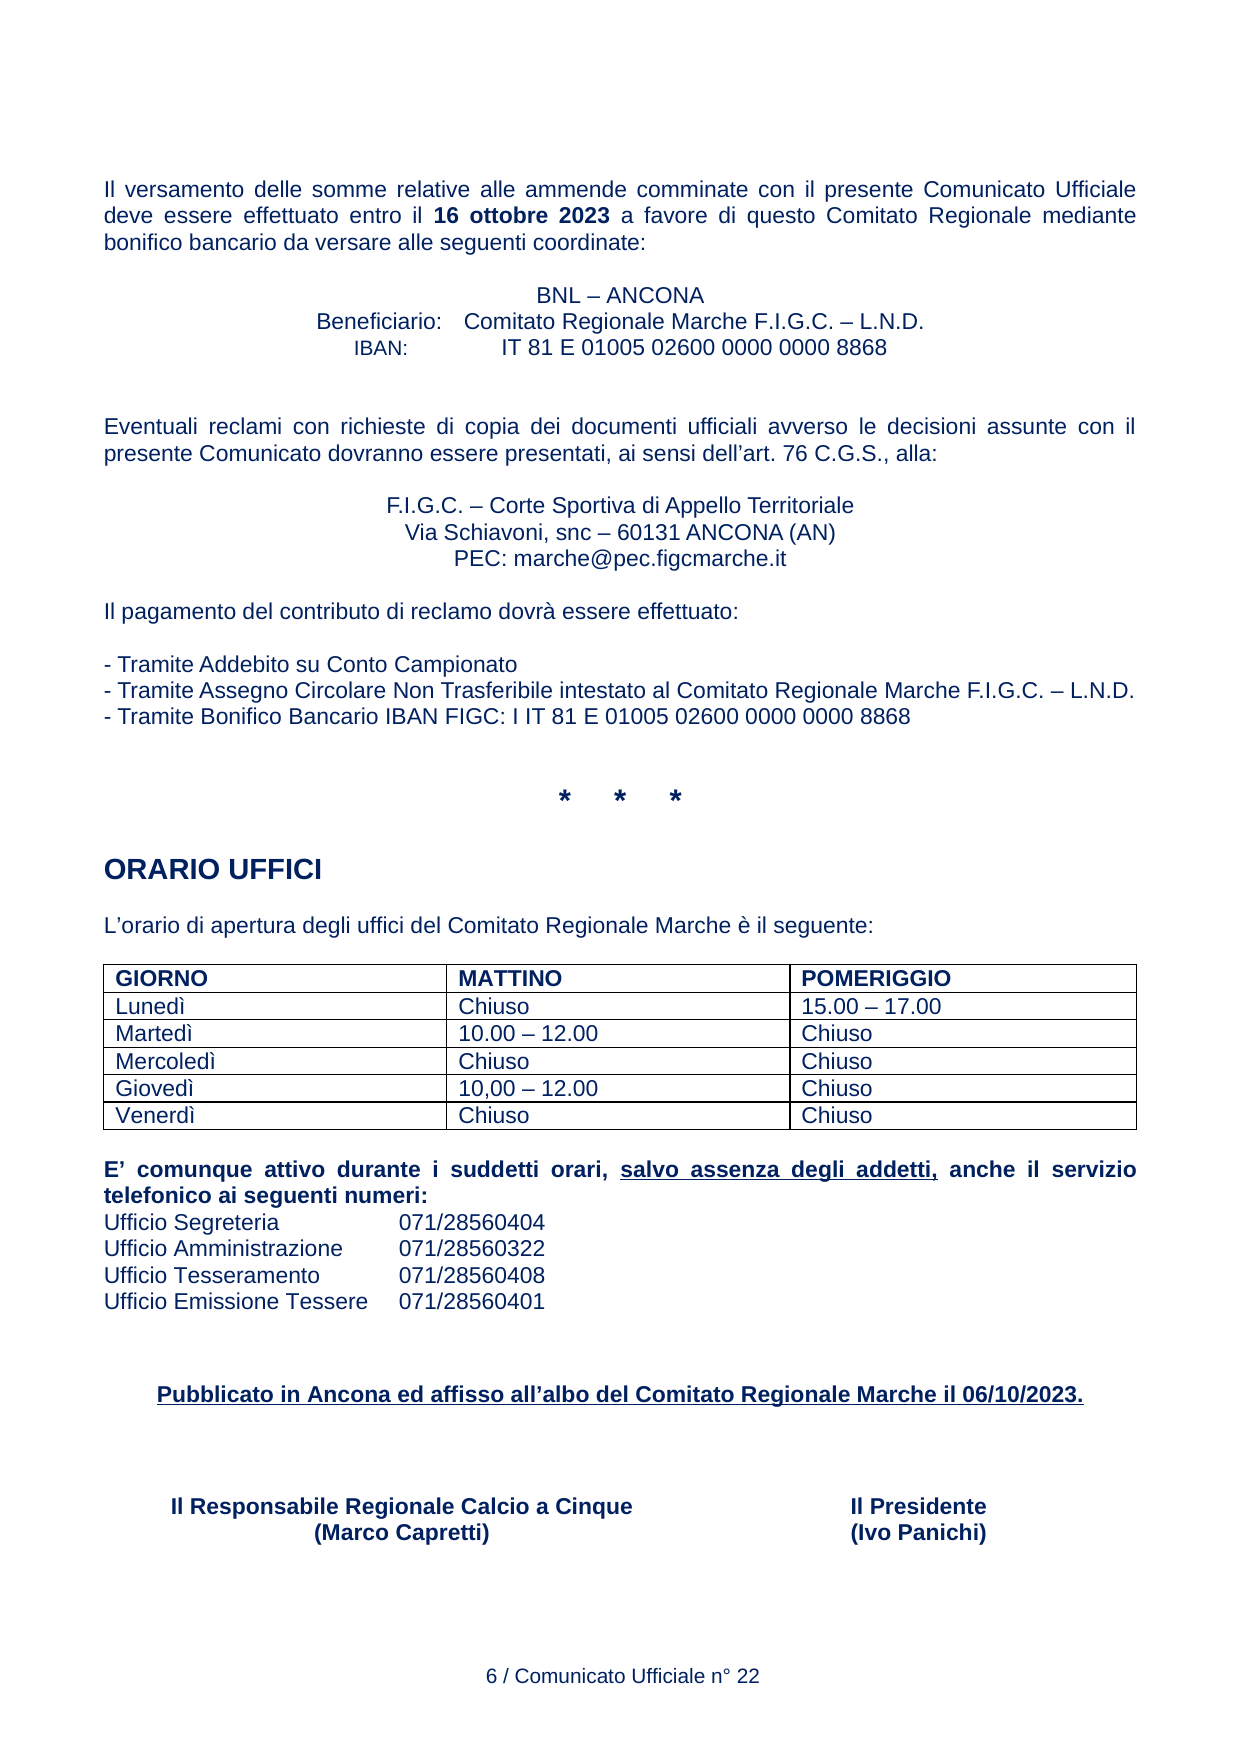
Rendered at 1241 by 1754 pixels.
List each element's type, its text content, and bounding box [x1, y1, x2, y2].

text Il pagamento del contributo di reclamo dovrà essere effettuato: [103, 598, 1137, 624]
table_header Il Presidente (Ivo Panichi) [700, 1493, 1137, 1546]
text Ufficio Segreteria 071/28560404 [103, 1209, 1137, 1235]
text Via Schiavoni, snc – 60131 ANCONA (AN) [103, 519, 1137, 545]
text Il versamento delle somme relative alle ammende comminate con il presente Comunicato Ufficiale deve essere effettuato entro il 16 ottobre 2023 a favore di questo Comitato Regionale mediante bonifico bancario da versare alle seguenti coordinate: [103, 176, 1137, 255]
table_cell Mercoledì [104, 1048, 446, 1074]
table_cell Chiuso [791, 1048, 1136, 1074]
table_cell Chiuso [447, 1048, 789, 1074]
text ORARIO UFFICI [103, 852, 1137, 885]
text - Tramite Bonifico Bancario IBAN FIGC: I IT 81 E 01005 02600 0000 0000 8868 [103, 703, 1137, 729]
table_cell Chiuso [791, 1103, 1136, 1129]
table_header POMERIGGIO [791, 965, 1136, 992]
table_cell Chiuso [791, 1075, 1136, 1101]
text IBAN: IT 81 E 01005 02600 0000 0000 8868 [103, 334, 1137, 361]
text * * * [103, 782, 1137, 818]
text Ufficio Tesseramento 071/28560408 [103, 1262, 1137, 1288]
text PEC: marche@pec.figcmarche.it [103, 545, 1137, 571]
table_cell Venerdì [104, 1103, 446, 1129]
text Pubblicato in Ancona ed affisso all’albo del Comitato Regionale Marche il 06/10/2023. [103, 1381, 1137, 1408]
table_header Il Responsabile Regionale Calcio a Cinque (Marco Capretti) [104, 1493, 700, 1546]
table_header GIORNO [104, 965, 446, 992]
text F.I.G.C. – Corte Sportiva di Appello Territoriale [103, 492, 1137, 519]
text BNL – ANCONA [103, 282, 1137, 308]
table_cell Chiuso [447, 1103, 789, 1129]
text E’ comunque attivo durante i suddetti orari, salvo assenza degli addetti, anche il servizio telefonico ai seguenti numeri: [103, 1156, 1137, 1209]
table_cell 10,00 – 12.00 [447, 1075, 789, 1101]
table_cell Chiuso [791, 1020, 1136, 1047]
text L’orario di apertura degli uffici del Comitato Regionale Marche è il seguente: [103, 912, 1137, 938]
text Eventuali reclami con richieste di copia dei documenti ufficiali avverso le decisioni assunte con il presente Comunicato dovranno essere presentati, ai sensi dell’art. 76 C.G.S., alla: [103, 413, 1137, 466]
text Ufficio Emissione Tessere 071/28560401 [103, 1288, 1137, 1314]
table_header MATTINO [447, 965, 789, 992]
table_cell Chiuso [447, 993, 789, 1019]
text - Tramite Assegno Circolare Non Trasferibile intestato al Comitato Regionale Marche F.I.G.C. – L.N.D. [103, 677, 1137, 703]
text Ufficio Amministrazione 071/28560322 [103, 1235, 1137, 1262]
table_cell Giovedì [104, 1075, 446, 1101]
table_cell 10.00 – 12.00 [447, 1020, 789, 1047]
table_cell Lunedì [104, 993, 446, 1019]
text - Tramite Addebito su Conto Campionato [103, 651, 1137, 677]
table_cell 15.00 – 17.00 [791, 993, 1136, 1019]
table_cell Martedì [104, 1020, 446, 1047]
text Beneficiario: Comitato Regionale Marche F.I.G.C. – L.N.D. [103, 308, 1137, 334]
